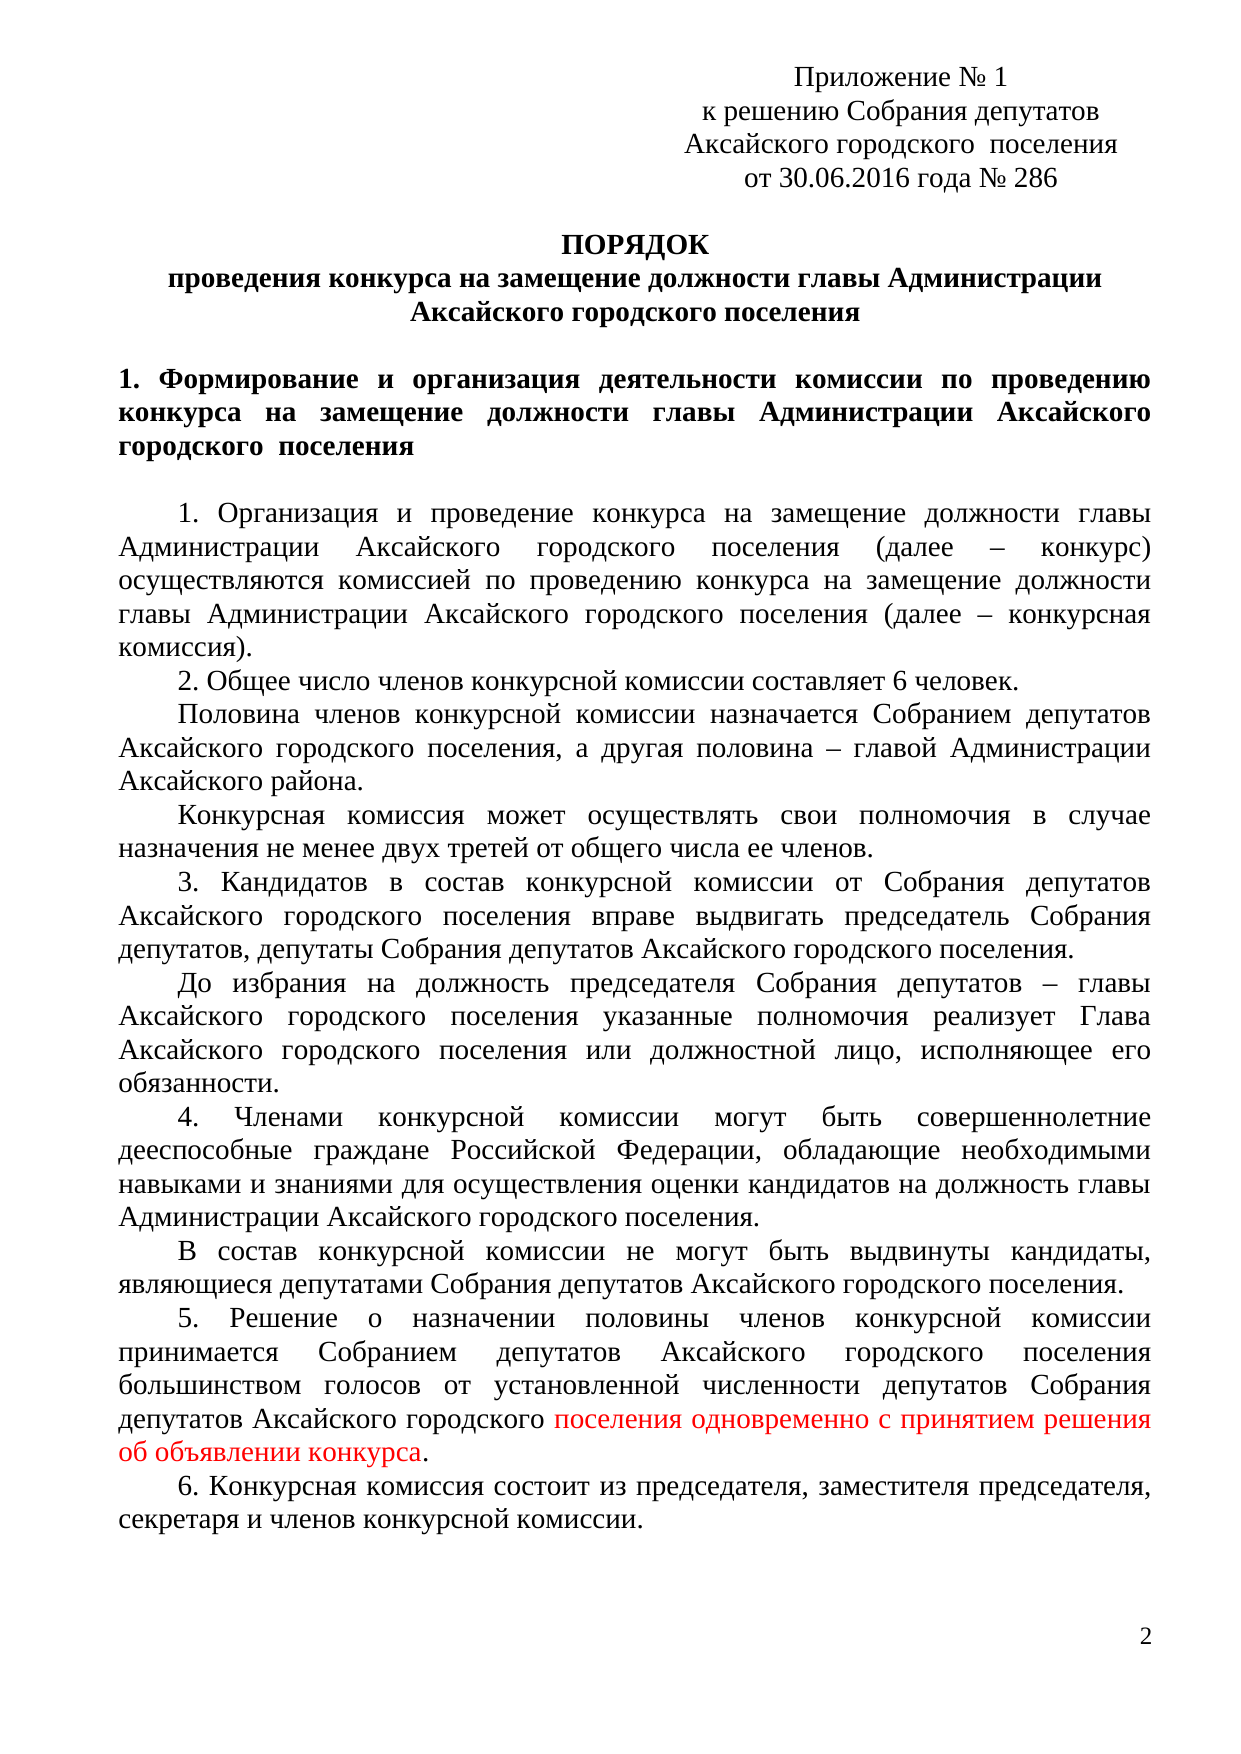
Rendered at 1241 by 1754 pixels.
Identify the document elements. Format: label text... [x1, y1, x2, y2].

text 1. Организация и проведение конкурса на замещение должности главы Администрации Аксайского городского поселения (далее – конкурс) осуществляются комиссией по проведению конкурса на замещение должности главы Администрации Аксайского городского поселения (далее – конкурсная комиссия). [118, 495, 1152, 663]
text 6. Конкурсная комиссия состоит из председателя, заместителя председателя, секретаря и членов конкурсной комиссии. [118, 1468, 1152, 1535]
text ПОРЯДОК [118, 227, 1152, 260]
text Половина членов конкурсной комиссии назначается Собранием депутатов Аксайского городского поселения, а другая половина – главой Администрации Аксайского района. [118, 696, 1152, 797]
text к решению Собрания депутатов Аксайского городского поселения [650, 93, 1152, 160]
text 3. Кандидатов в состав конкурсной комиссии от Собрания депутатов Аксайского городского поселения вправе выдвигать председатель Собрания депутатов, депутаты Собрания депутатов Аксайского городского поселения. [118, 864, 1152, 965]
text 1. Формирование и организация деятельности комиссии по проведению конкурса на замещение должности главы Администрации Аксайского городского поселения [118, 361, 1152, 462]
text До избрания на должность председателя Собрания депутатов – главы Аксайского городского поселения указанные полномочия реализует Глава Аксайского городского поселения или должностной лицо, исполняющее его обязанности. [118, 965, 1152, 1099]
text 2. Общее число членов конкурсной комиссии составляет 6 человек. [118, 663, 1152, 696]
text 4. Членами конкурсной комиссии могут быть совершеннолетние дееспособные граждане Российской Федерации, обладающие необходимыми навыками и знаниями для осуществления оценки кандидатов на должность главы Администрации Аксайского городского поселения. [118, 1099, 1152, 1233]
text проведения конкурса на замещение должности главы Администрации Аксайского городского поселения [118, 260, 1152, 327]
text Приложение № 1 [650, 59, 1152, 93]
text 5. Решение о назначении половины членов конкурсной комиссии принимается Собранием депутатов Аксайского городского поселения большинством голосов от установленной численности депутатов Собрания депутатов Аксайского городского поселения одновременно с принятием решения об объявлении конкурса. [118, 1300, 1152, 1468]
text Конкурсная комиссия может осуществлять свои полномочия в случае назначения не менее двух третей от общего числа ее членов. [118, 797, 1152, 864]
text от 30.06.2016 года № 286 [650, 160, 1152, 193]
text В состав конкурсной комиссии не могут быть выдвинуты кандидаты, являющиеся депутатами Собрания депутатов Аксайского городского поселения. [118, 1233, 1152, 1300]
